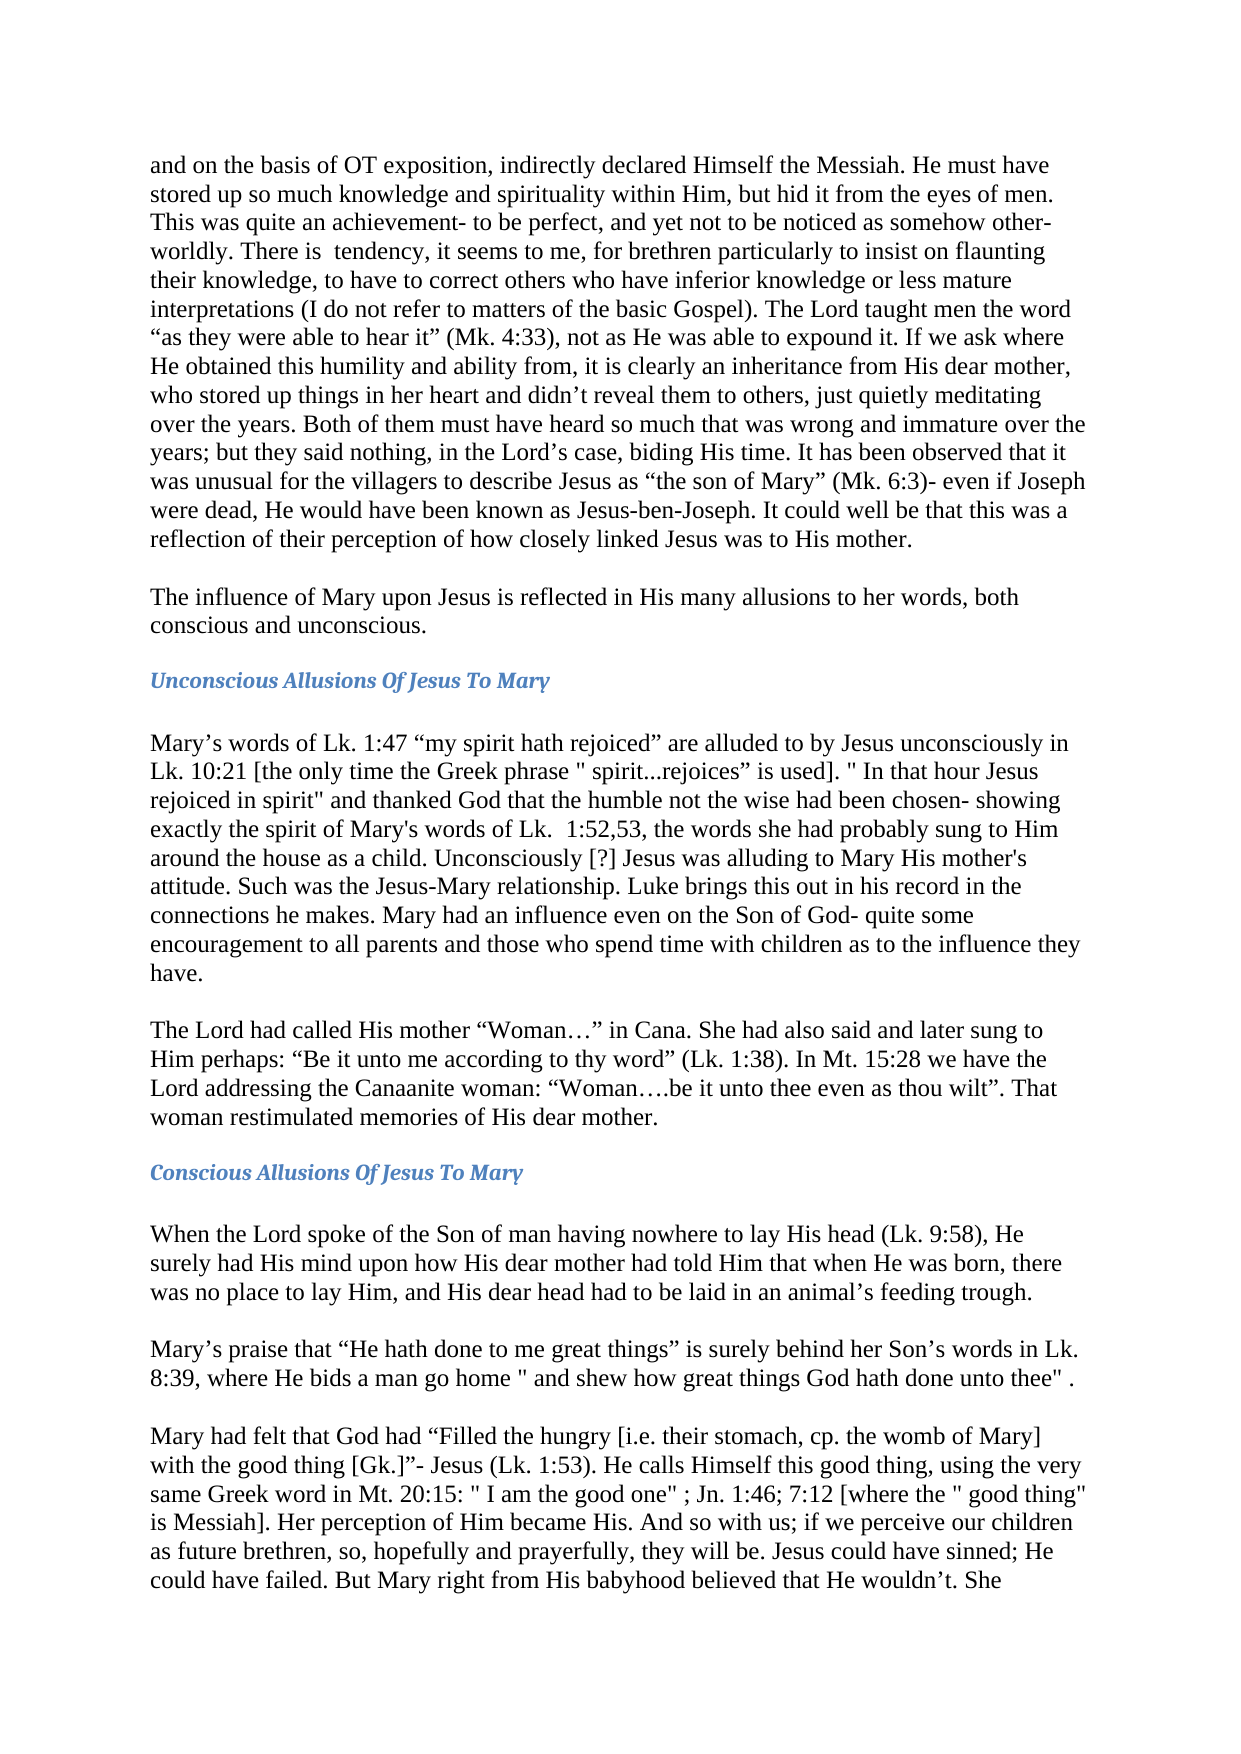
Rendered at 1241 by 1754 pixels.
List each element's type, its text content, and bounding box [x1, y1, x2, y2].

text Mary’s words of Lk. 1:47 “my spirit hath rejoiced” are alluded to by Jesus unconsciously in Lk. 10:21 [the only time the Greek phrase " spirit...rejoices” is used]. " In that hour Jesus rejoiced in spirit" and thanked God that the humble not the wise had been chosen- showing exactly the spirit of Mary's words of Lk. 1:52,53, the words she had probably sung to Him around the house as a child. Unconsciously [?] Jesus was alluding to Mary His mother's attitude. Such was the Jesus-Mary relationship. Luke brings this out in his record in the connections he makes. Mary had an influence even on the Son of God- quite some encouragement to all parents and those who spend time with children as to the influence they have. [150, 728, 1090, 986]
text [150, 150, 1090, 552]
subtitle Unconscious Allusions Of Jesus To Mary [150, 668, 1090, 695]
text Mary’s praise that “He hath done to me great things” is surely behind her Son’s words in Lk. 8:39, where He bids a man go home " and shew how great things God hath done unto thee" . [150, 1334, 1090, 1392]
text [150, 1421, 1090, 1594]
text The Lord had called His mother “Woman…” in Cana. She had also said and later sung to Him perhaps: “Be it unto me according to thy word” (Lk. 1:38). In Mt. 15:28 we have the Lord addressing the Canaanite woman: “Woman….be it unto thee even as thou wilt”. That woman restimulated memories of His dear mother. [150, 1016, 1090, 1131]
text The influence of Mary upon Jesus is reflected in His many allusions to her words, both conscious and unconscious. [150, 582, 1090, 639]
subtitle Conscious Allusions Of Jesus To Mary [150, 1160, 1090, 1186]
text When the Lord spoke of the Son of man having nowhere to lay His head (Lk. 9:58), He surely had His mind upon how His dear mother had told Him that when He was born, there was no place to lay Him, and His dear head had to be laid in an animal’s feeding trough. [150, 1219, 1090, 1305]
